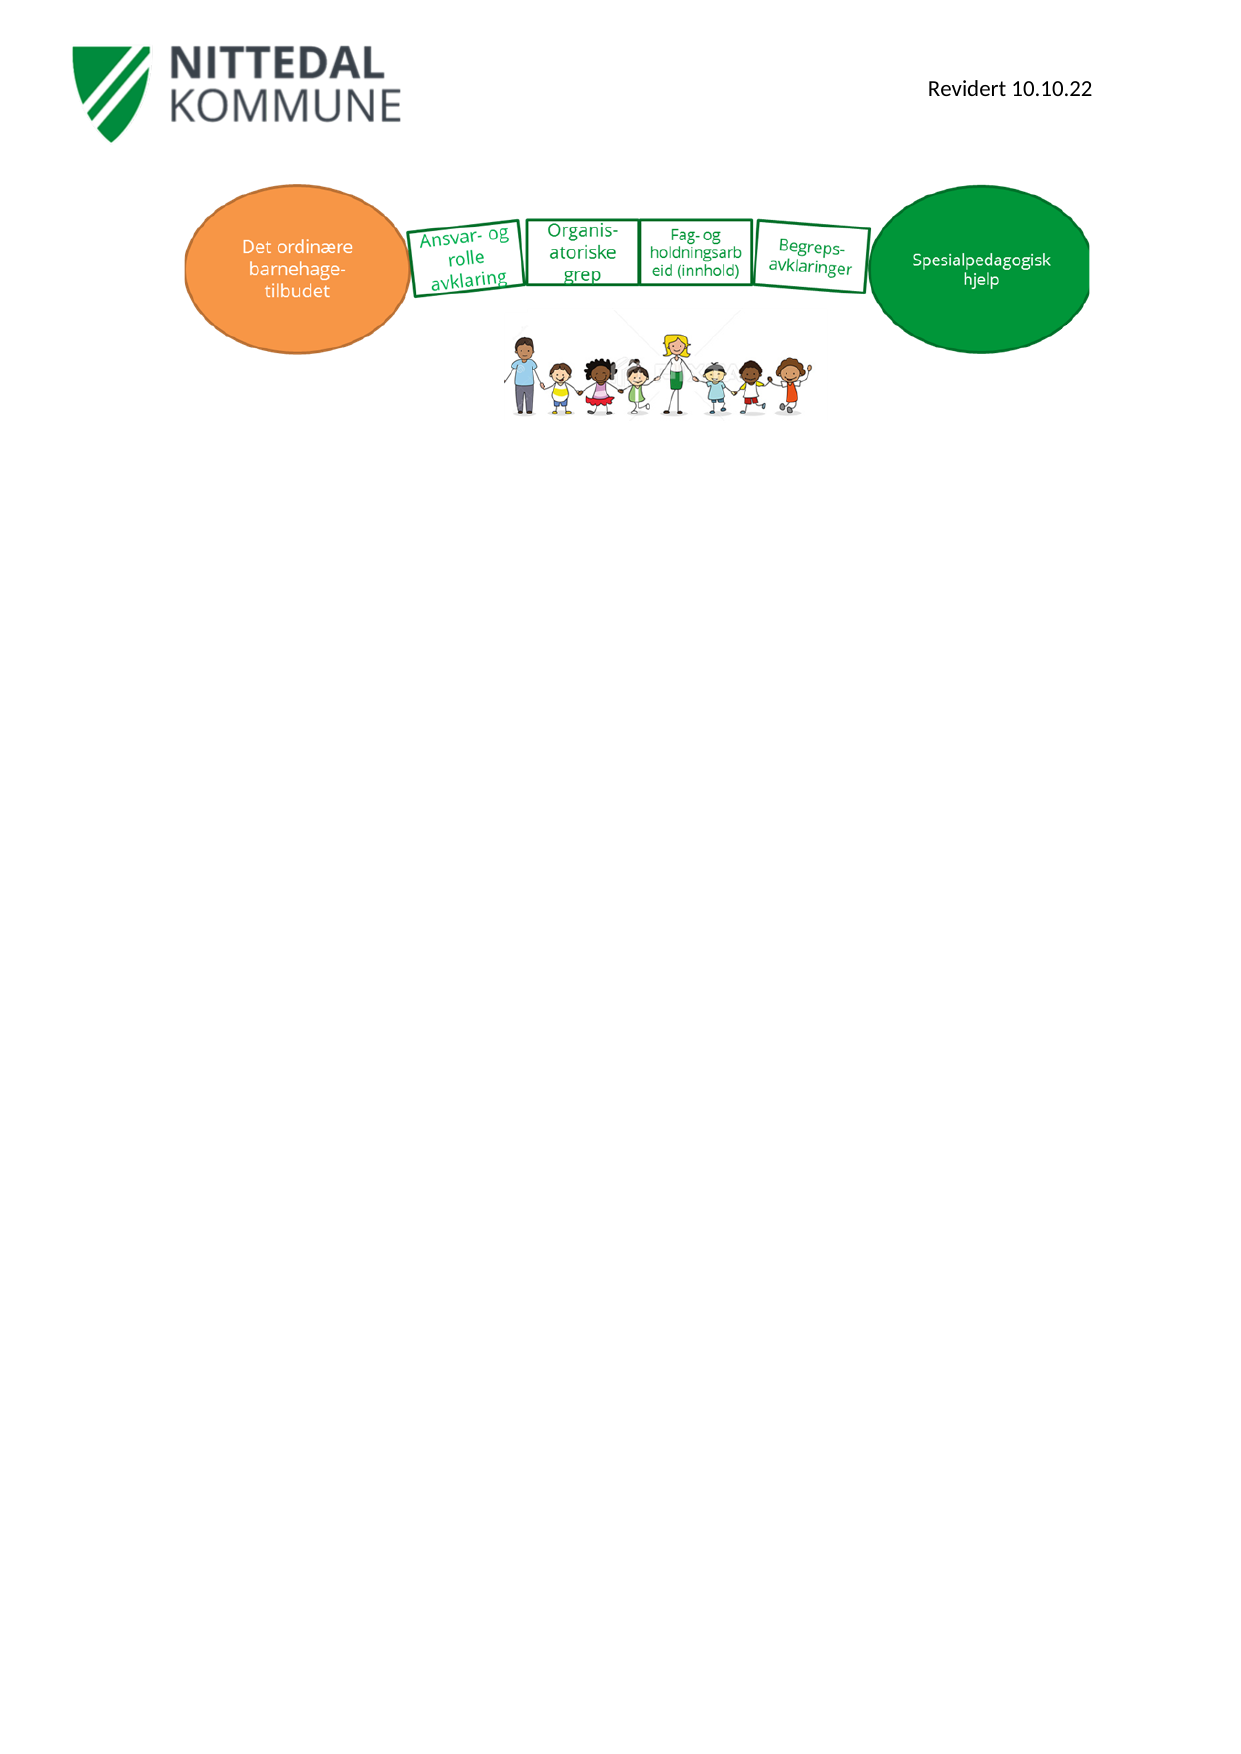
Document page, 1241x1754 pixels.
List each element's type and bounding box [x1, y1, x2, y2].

picture [64, 40, 405, 147]
picture [183, 184, 1089, 422]
